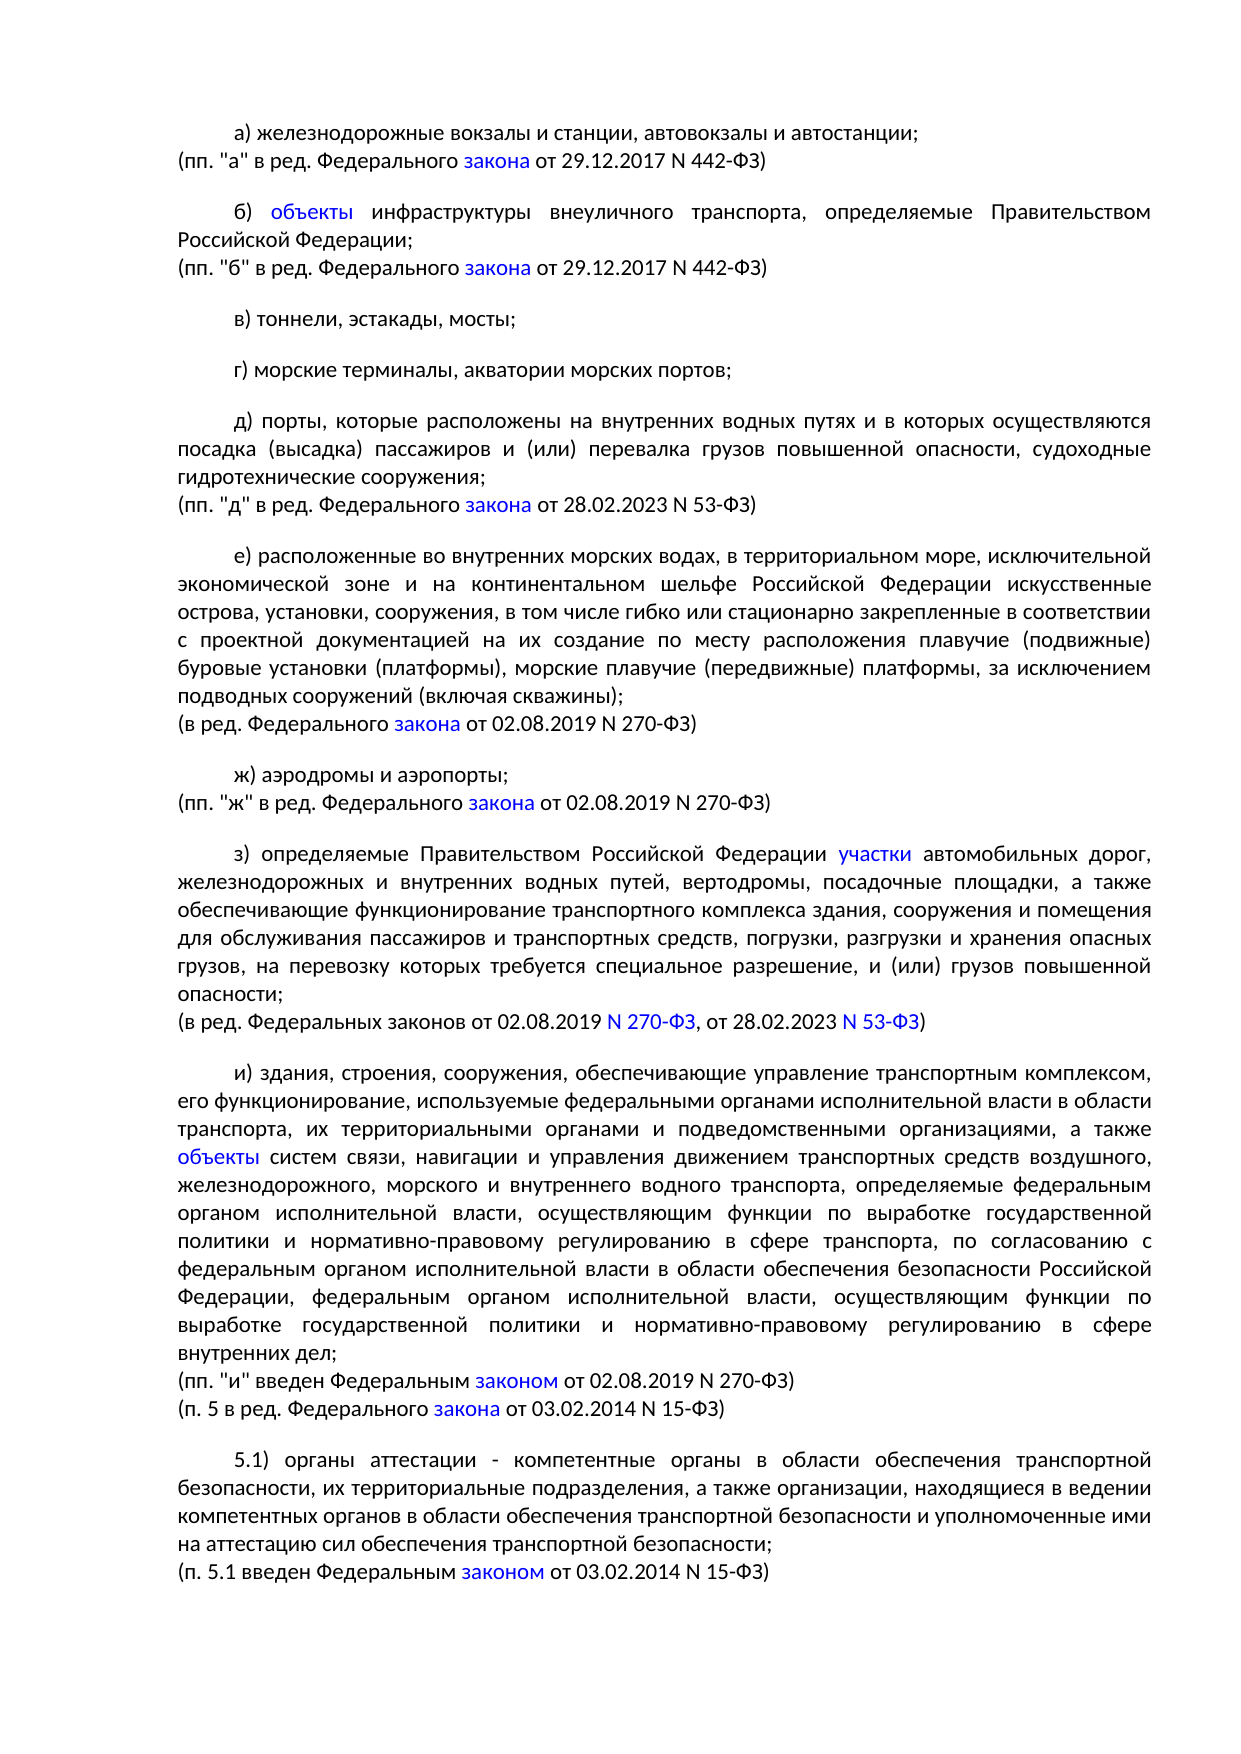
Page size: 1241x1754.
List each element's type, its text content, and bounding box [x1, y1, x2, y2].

text б) объекты инфраструктуры внеуличного транспорта, определяемые Правительством Российской Федерации; [177, 197, 1152, 253]
text в) тоннели, эстакады, мосты; [177, 304, 1152, 332]
text (пп. "б" в ред. Федерального закона от 29.12.2017 N 442-ФЗ) [177, 253, 1152, 281]
text ж) аэродромы и аэропорты; [177, 760, 1152, 788]
text г) морские терминалы, акватории морских портов; [177, 355, 1152, 383]
text д) порты, которые расположены на внутренних водных путях и в которых осуществляются посадка (высадка) пассажиров и (или) перевалка грузов повышенной опасности, судоходные гидротехнические сооружения; [177, 406, 1152, 490]
text и) здания, строения, сооружения, обеспечивающие управление транспортным комплексом, его функционирование, используемые федеральными органами исполнительной власти в области транспорта, их территориальными органами и подведомственными организациями, а также объекты систем связи, навигации и управления движением транспортных средств воздушного, железнодорожного, морского и внутреннего водного транспорта, определяемые федеральным органом исполнительной власти, осуществляющим функции по выработке государственной политики и нормативно-правовому регулированию в сфере транспорта, по согласованию с федеральным органом исполнительной власти в области обеспечения безопасности Российской Федерации, федеральным органом исполнительной власти, осуществляющим функции по выработке государственной политики и нормативно-правовому регулированию в сфере внутренних дел; [177, 1058, 1152, 1366]
text а) железнодорожные вокзалы и станции, автовокзалы и автостанции; [177, 118, 1152, 146]
text (пп. "д" в ред. Федерального закона от 28.02.2023 N 53-ФЗ) [177, 490, 1152, 518]
text е) расположенные во внутренних морских водах, в территориальном море, исключительной экономической зоне и на континентальном шельфе Российской Федерации искусственные острова, установки, сооружения, в том числе гибко или стационарно закрепленные в соответствии с проектной документацией на их создание по месту расположения плавучие (подвижные) буровые установки (платформы), морские плавучие (передвижные) платформы, за исключением подводных сооружений (включая скважины); [177, 541, 1152, 709]
text 5.1) органы аттестации - компетентные органы в области обеспечения транспортной безопасности, их территориальные подразделения, а также организации, находящиеся в ведении компетентных органов в области обеспечения транспортной безопасности и уполномоченные ими на аттестацию сил обеспечения транспортной безопасности; [177, 1445, 1152, 1557]
text з) определяемые Правительством Российской Федерации участки автомобильных дорог, железнодорожных и внутренних водных путей, вертодромы, посадочные площадки, а также обеспечивающие функционирование транспортного комплекса здания, сооружения и помещения для обслуживания пассажиров и транспортных средств, погрузки, разгрузки и хранения опасных грузов, на перевозку которых требуется специальное разрешение, и (или) грузов повышенной опасности; [177, 839, 1152, 1007]
text (пп. "ж" в ред. Федерального закона от 02.08.2019 N 270-ФЗ) [177, 788, 1152, 816]
text (в ред. Федеральных законов от 02.08.2019 N 270-ФЗ, от 28.02.2023 N 53-ФЗ) [177, 1007, 1152, 1035]
text (пп. "и" введен Федеральным законом от 02.08.2019 N 270-ФЗ) [177, 1366, 1152, 1394]
text (п. 5.1 введен Федеральным законом от 03.02.2014 N 15-ФЗ) [177, 1557, 1152, 1585]
text (п. 5 в ред. Федерального закона от 03.02.2014 N 15-ФЗ) [177, 1394, 1152, 1422]
text (пп. "а" в ред. Федерального закона от 29.12.2017 N 442-ФЗ) [177, 146, 1152, 174]
text (в ред. Федерального закона от 02.08.2019 N 270-ФЗ) [177, 709, 1152, 737]
